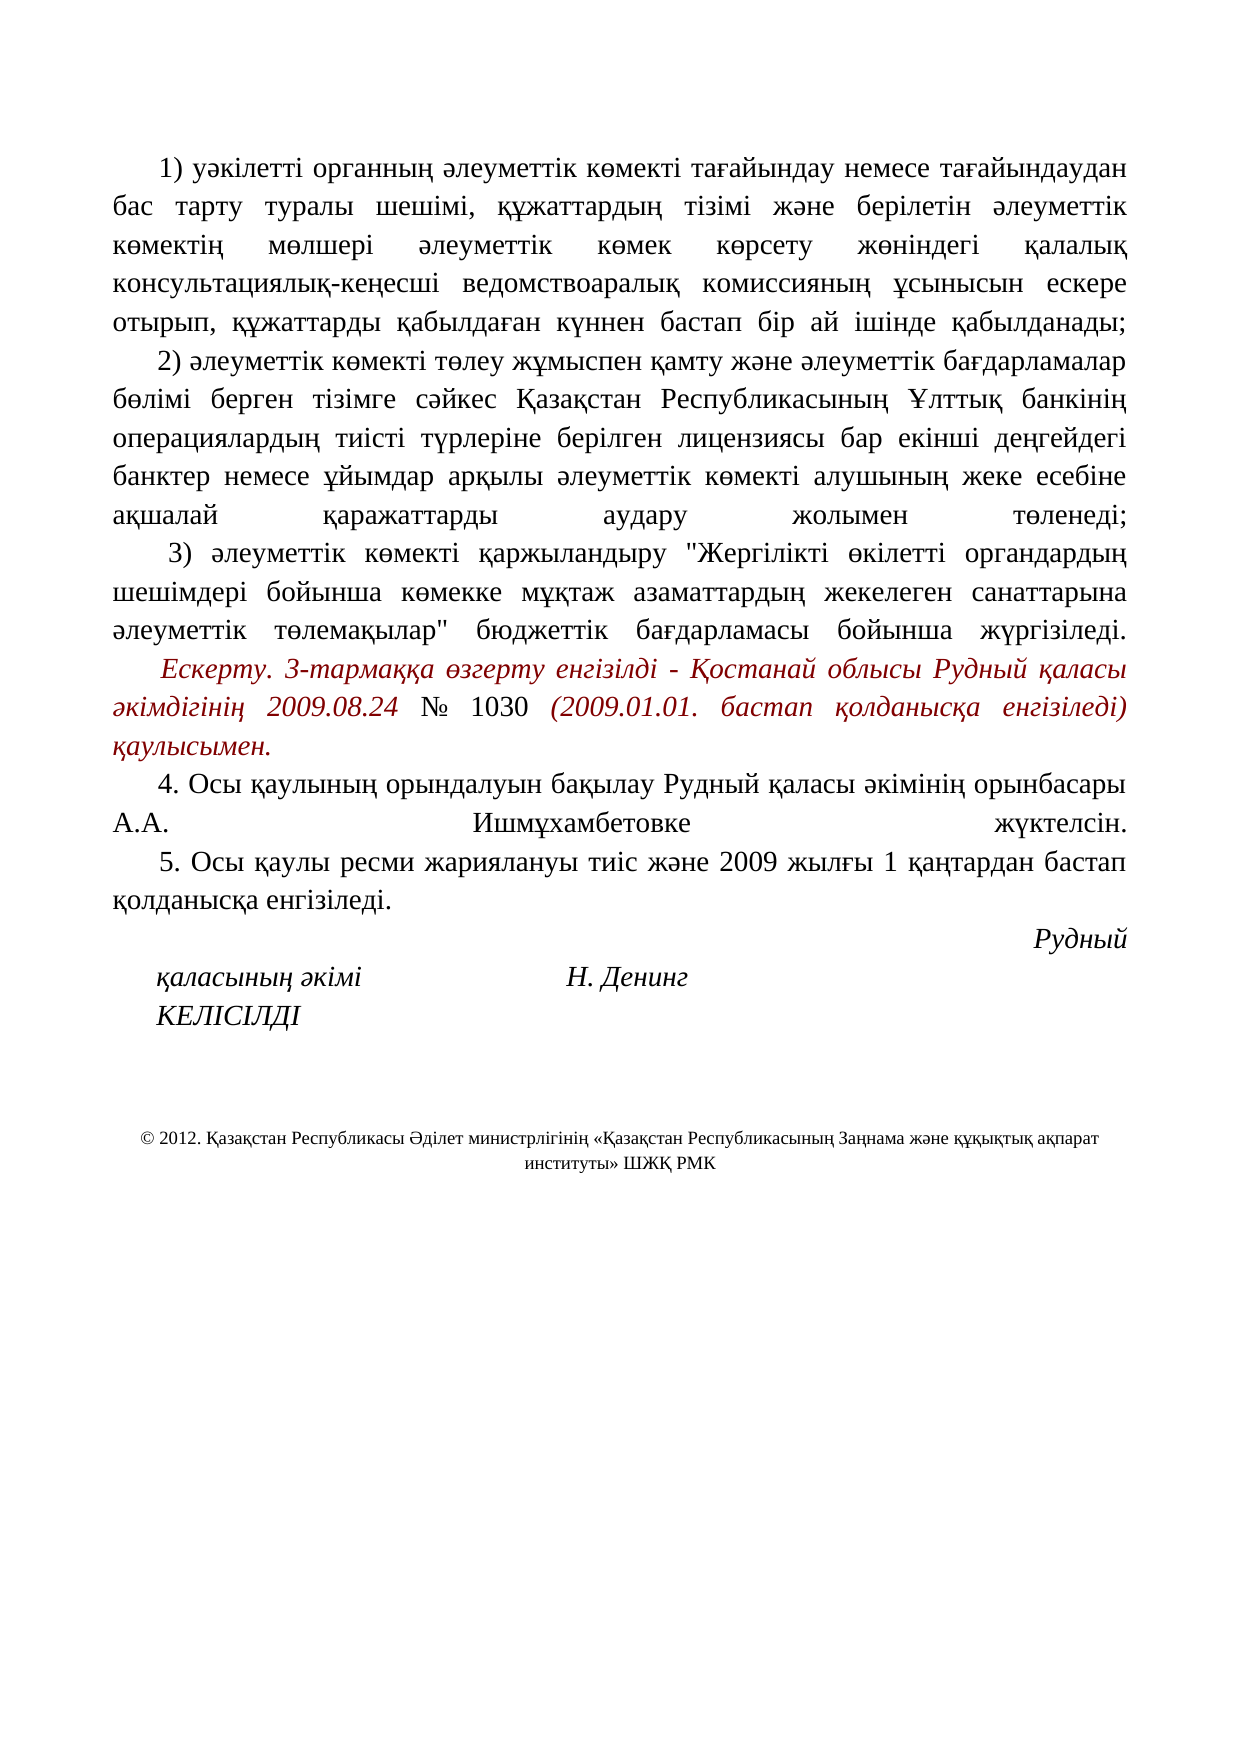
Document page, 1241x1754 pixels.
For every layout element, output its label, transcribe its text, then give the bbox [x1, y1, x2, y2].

text Рудный қаласының әкімі Н. Денинг [112, 921, 1128, 993]
text © 2012. Қазақстан Республикасы Әділет министрлігінің «Қазақстан Республикасының Заңнама және құқықтық ақпарат институты» ШЖҚ РМК [112, 1127, 1128, 1173]
text КЕЛІСІЛДІ [112, 998, 1128, 1031]
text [112, 150, 1128, 916]
